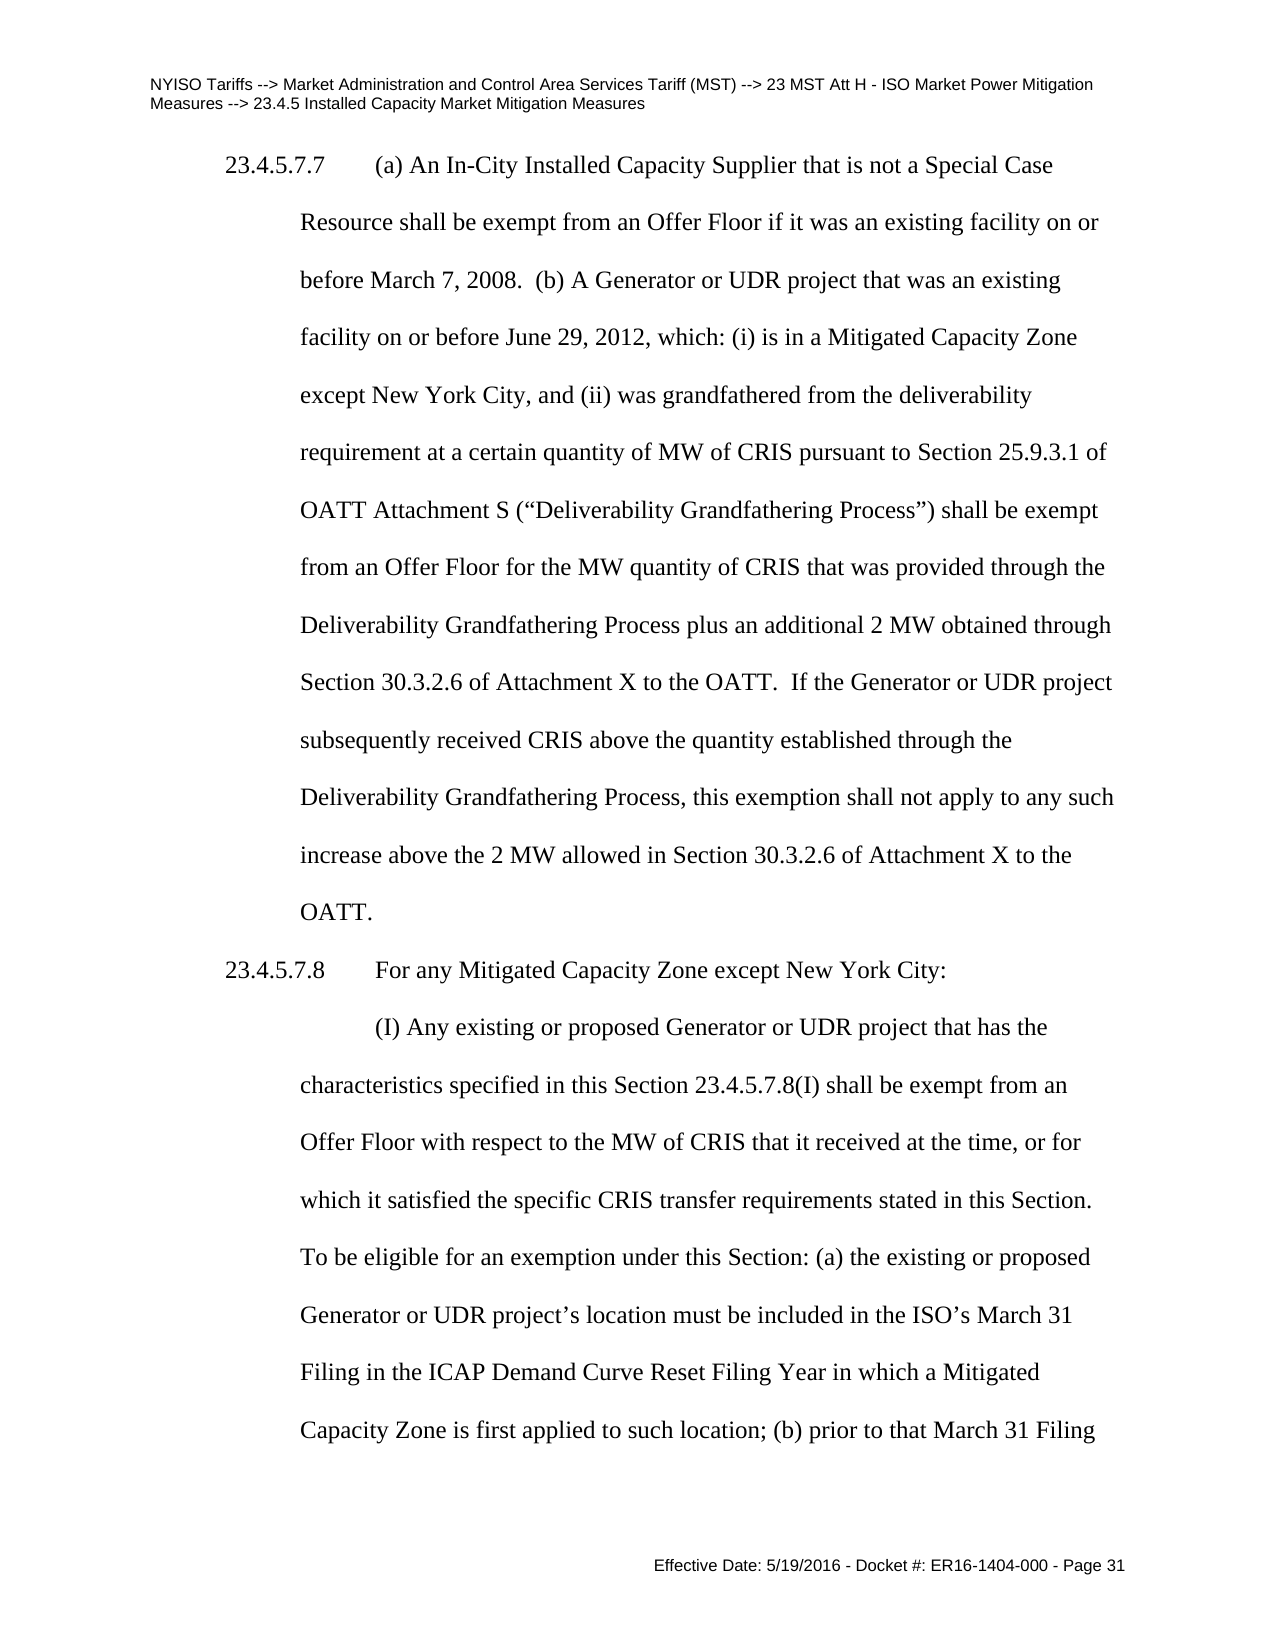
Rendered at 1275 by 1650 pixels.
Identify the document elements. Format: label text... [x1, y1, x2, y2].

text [225, 1012, 1125, 1444]
text 23.4.5.7.7 (a) An In-City Installed Capacity Supplier that is not a Special Case Resource shall be exempt from an Offer Floor if it was an existing facility on or before March 7, 2008. (b) A Generator or UDR project that was an existing facility on or before June 29, 2012, which: (i) is in a Mitigated Capacity Zone except New York City, and (ii) was grandfathered from the deliverability requirement at a certain quantity of MW of CRIS pursuant to Section 25.9.3.1 of OATT Attachment S (“Deliverability Grandfathering Process”) shall be exempt from an Offer Floor for the MW quantity of CRIS that was provided through the Deliverability Grandfathering Process plus an additional 2 MW obtained through Section 30.3.2.6 of Attachment X to the OATT. If the Generator or UDR project subsequently received CRIS above the quantity established through the Deliverability Grandfathering Process, this exemption shall not apply to any such increase above the 2 MW allowed in Section 30.3.2.6 of Attachment X to the OATT. [225, 150, 1125, 926]
text 23.4.5.7.8 For any Mitigated Capacity Zone except New York City: [225, 955, 1125, 984]
